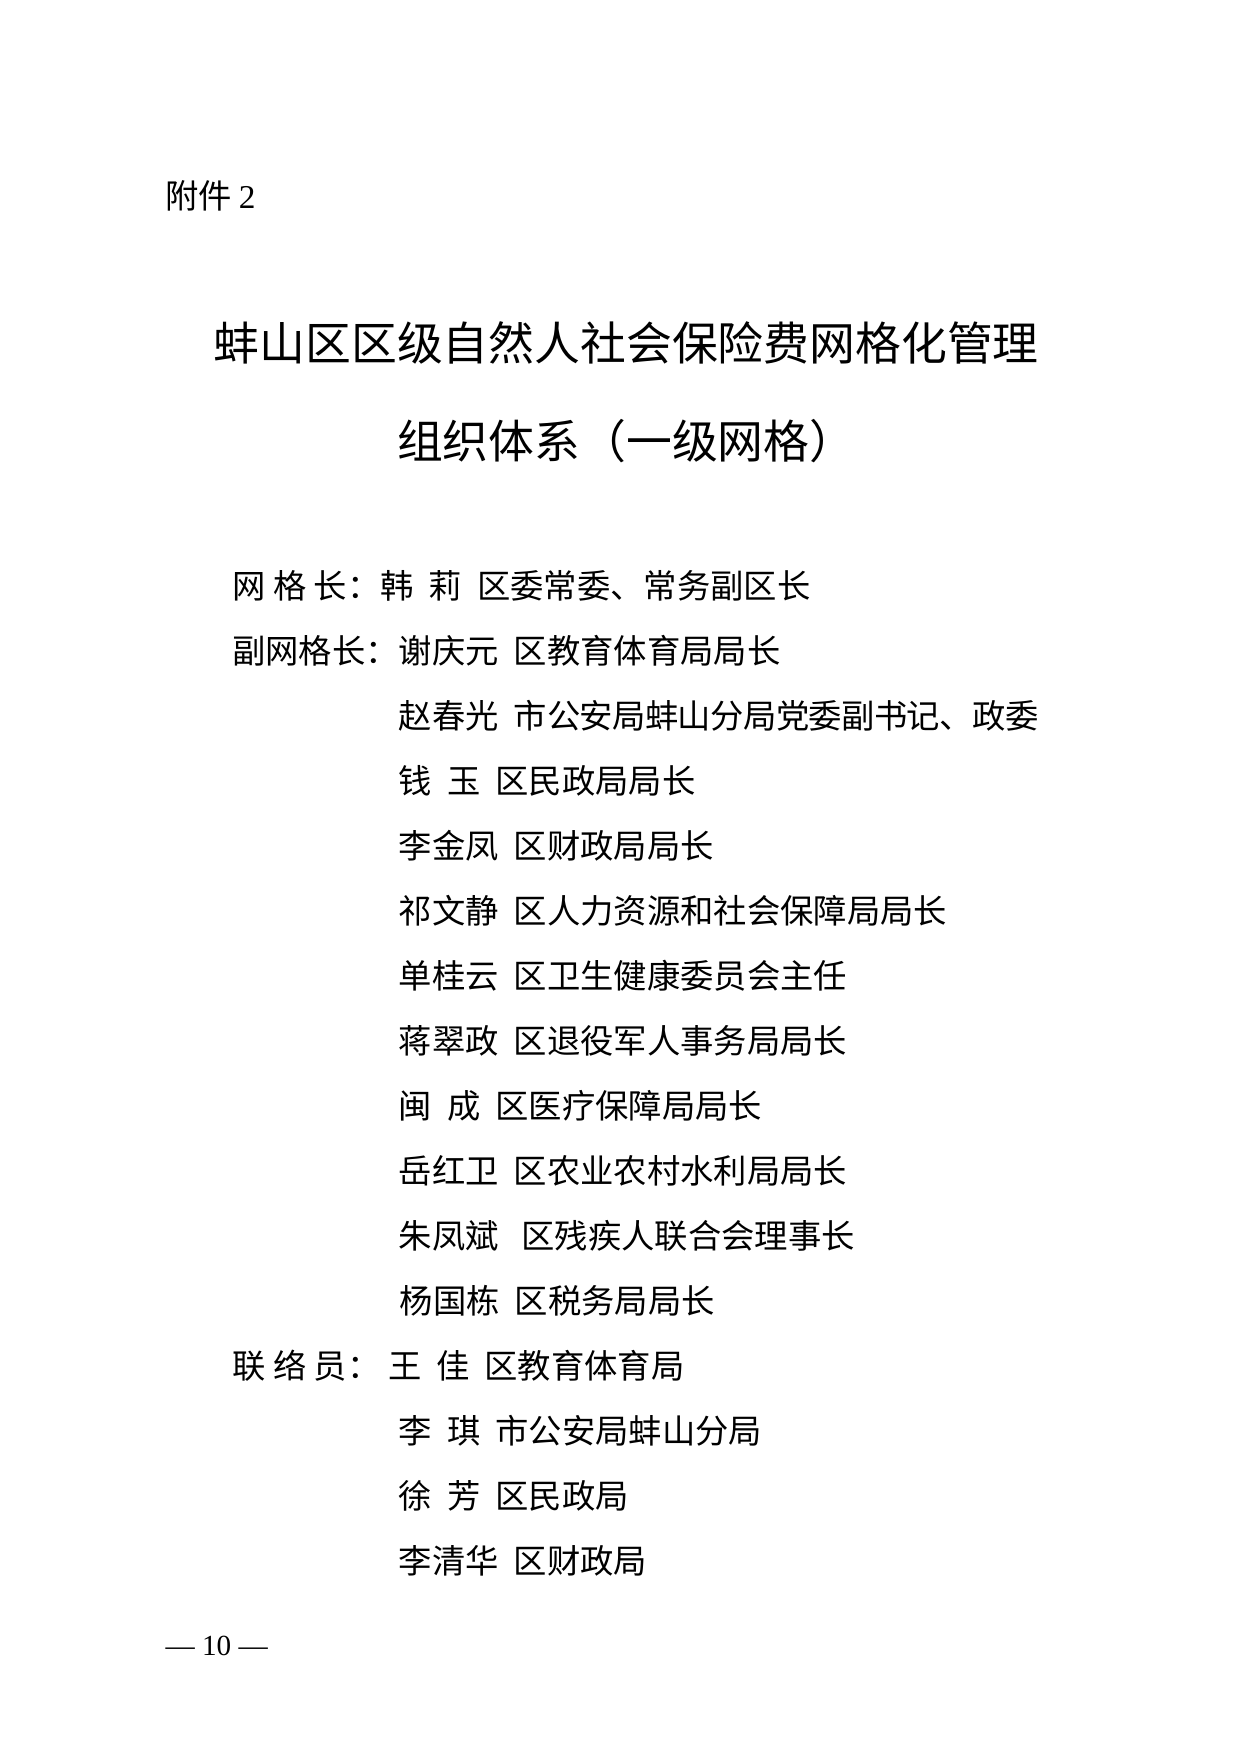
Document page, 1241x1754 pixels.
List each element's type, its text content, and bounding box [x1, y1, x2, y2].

text 闽 成 区医疗保障局局长 [165, 1072, 1087, 1137]
text 网 格 长：韩 莉 区委常委、常务副区长 [165, 552, 1087, 617]
text 组织体系（一级网格） [165, 389, 1087, 487]
text 副网格长：谢庆元 区教育体育局局长 [165, 617, 1087, 682]
text 李清华 区财政局 [165, 1527, 1087, 1592]
text 附件2 [165, 162, 1087, 227]
text 联 络 员： 王 佳 区教育体育局 [165, 1332, 1087, 1397]
text 单桂云 区卫生健康委员会主任 [165, 942, 1087, 1007]
text 徐 芳 区民政局 [165, 1462, 1087, 1527]
text 李 琪 市公安局蚌山分局 [165, 1397, 1087, 1462]
text 岳红卫 区农业农村水利局局长 [165, 1137, 1087, 1202]
text 钱 玉 区民政局局长 [165, 747, 1087, 812]
text 蒋翠政 区退役军人事务局局长 [165, 1007, 1087, 1072]
text 蚌山区区级自然人社会保险费网格化管理 [165, 292, 1087, 389]
text 李金凤 区财政局局长 [165, 812, 1087, 877]
text 朱凤斌 区残疾人联合会理事长 [165, 1202, 1087, 1267]
text 祁文静 区人力资源和社会保障局局长 [165, 877, 1087, 942]
text 杨国栋 区税务局局长 [165, 1267, 1087, 1332]
text 赵春光 市公安局蚌山分局党委副书记、政委 [165, 682, 1087, 747]
